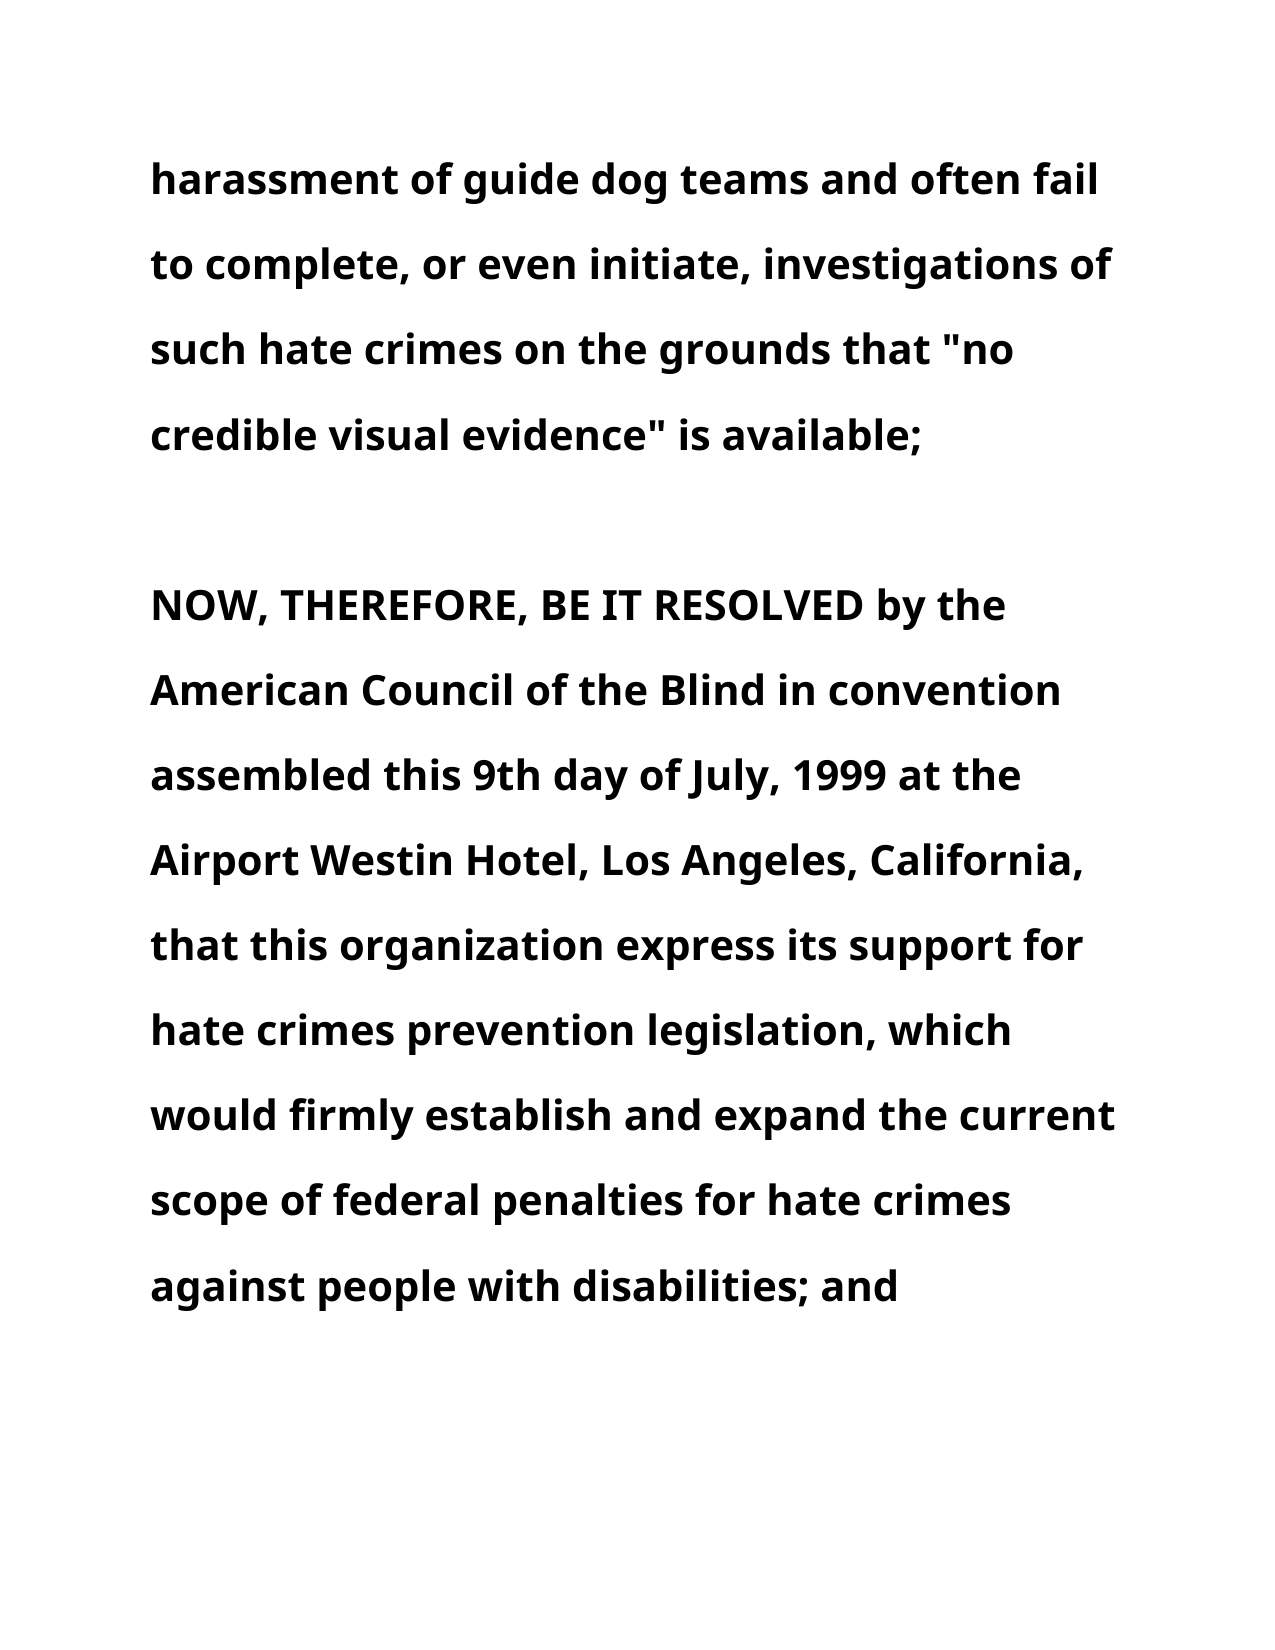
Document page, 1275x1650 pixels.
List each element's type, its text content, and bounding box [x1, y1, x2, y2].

text NOW, THEREFORE, BE IT RESOLVED by the American Council of the Blind in convention assembled this 9th day of July, 1999 at the Airport Westin Hotel, Los Angeles, California, that this organization express its support for hate crimes prevention legislation, which would firmly establish and expand the current scope of federal penalties for hate crimes against people with disabilities; and [150, 576, 1125, 1313]
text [150, 150, 1125, 462]
